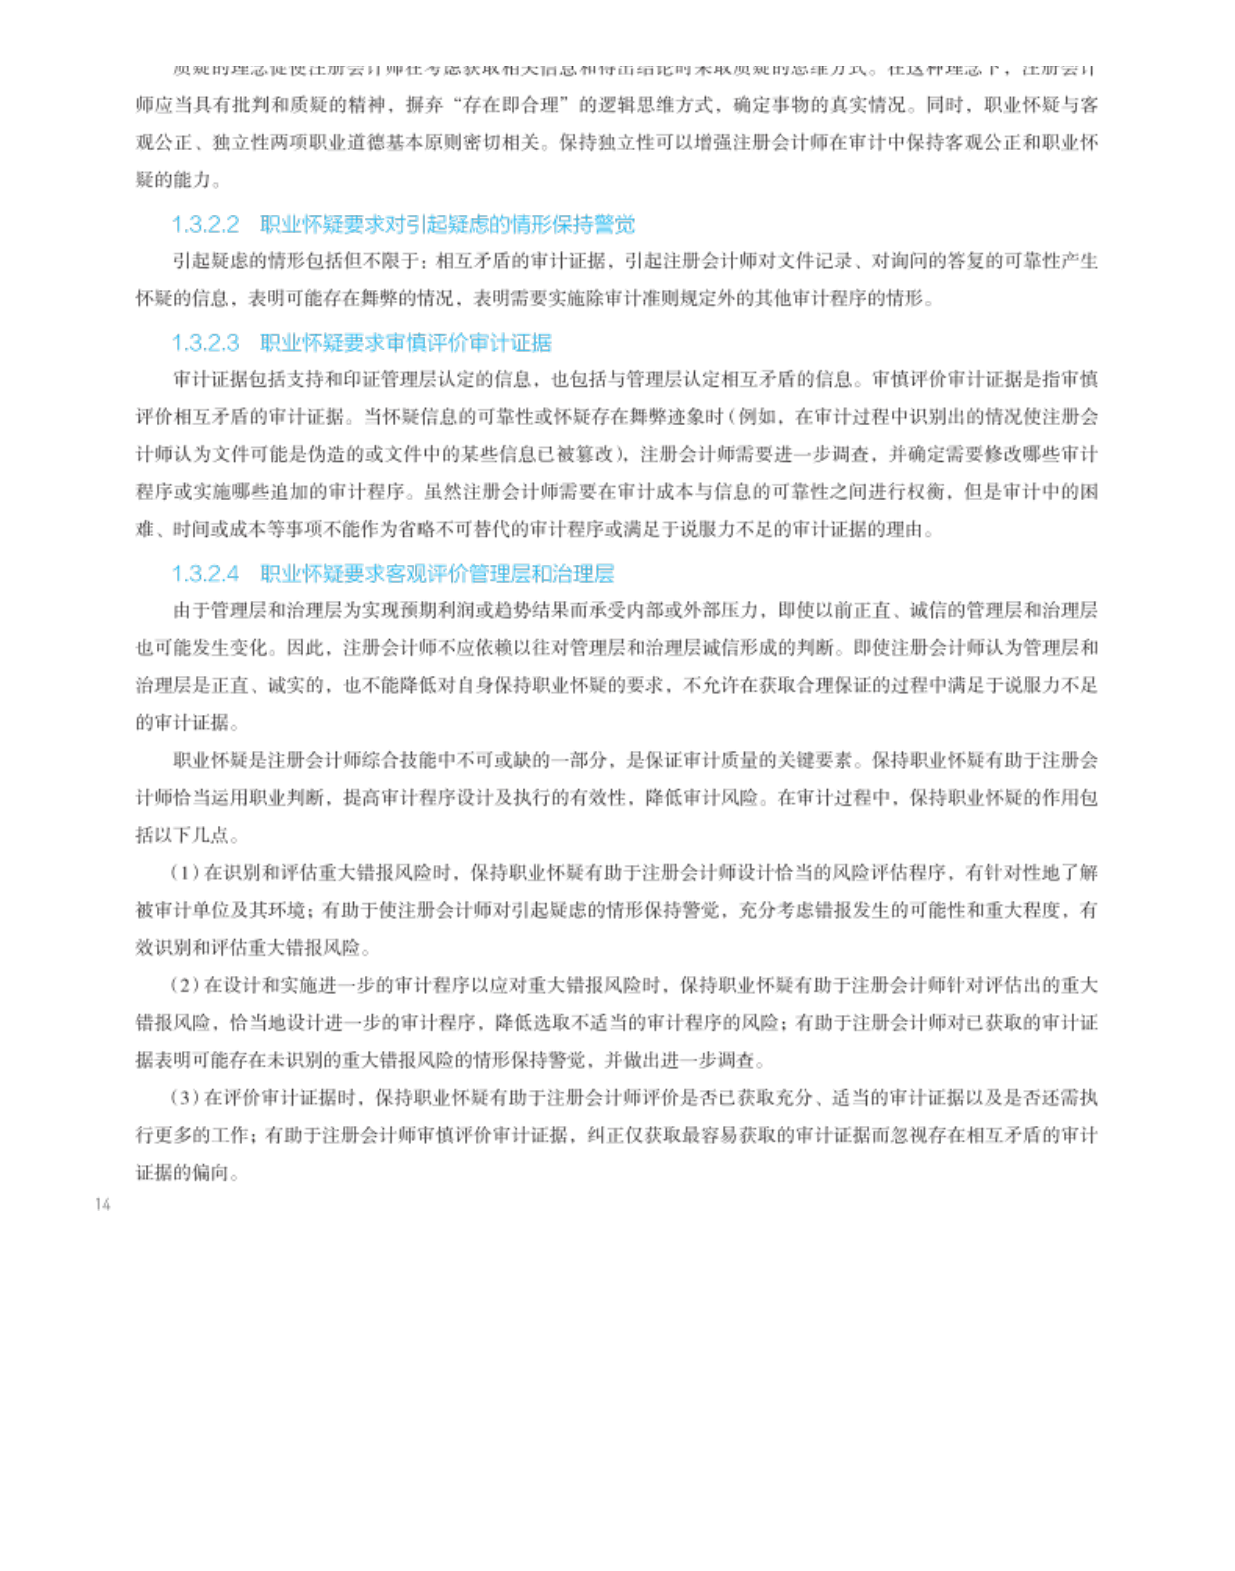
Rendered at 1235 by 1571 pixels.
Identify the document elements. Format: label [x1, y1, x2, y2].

picture [95, 66, 1099, 1211]
